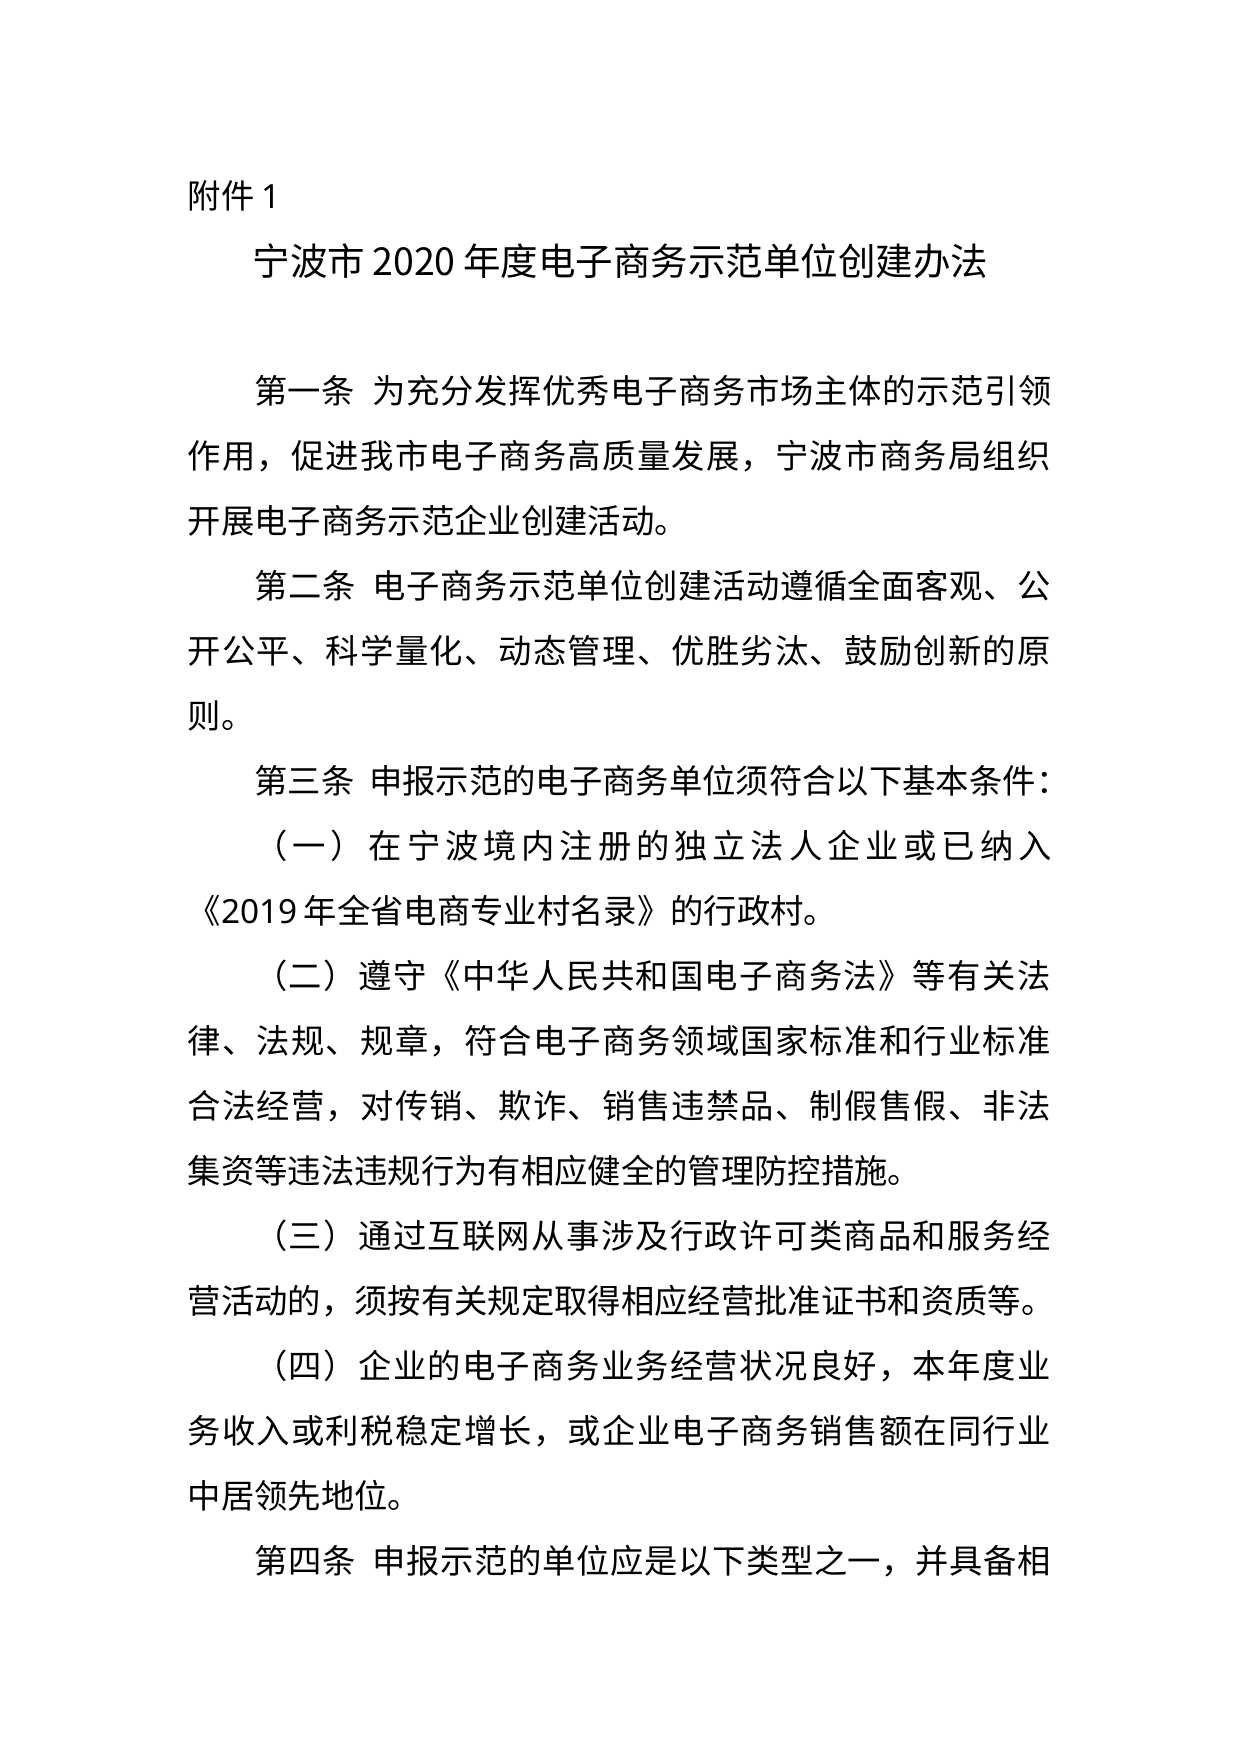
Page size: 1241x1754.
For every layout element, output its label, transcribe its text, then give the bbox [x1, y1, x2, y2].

list 为充分发挥优秀电子商务市场主体的示范引领作用，促进我市电子商务高质量发展，宁波市商务局组织开展电子商务示范企业创建活动。 [187, 357, 1053, 552]
subtitle 附件1 [187, 162, 1053, 227]
text （二）遵守《中华人民共和国电子商务法》等有关法律、法规、规章，符合电子商务领域国家标准和行业标准，合法经营，对传销、欺诈、销售违禁品、制假售假、非法集资等违法违规行为有相应健全的管理防控措施。 [187, 942, 1053, 1202]
text 第二条 电子商务示范单位创建活动遵循全面客观、公开公平、科学量化、动态管理、优胜劣汰、鼓励创新的原则。 [187, 552, 1053, 747]
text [187, 1527, 1053, 1592]
subtitle 宁波市2020年度电子商务示范单位创建办法 [187, 227, 1053, 292]
text （四）企业的电子商务业务经营状况良好，本年度业务收入或利税稳定增长，或企业电子商务销售额在同行业中居领先地位。 [187, 1332, 1053, 1527]
text （三）通过互联网从事涉及行政许可类商品和服务经营活动的，须按有关规定取得相应经营批准证书和资质等。 [187, 1202, 1053, 1332]
text （一）在宁波境内注册的独立法人企业或已纳入《2019年全省电商专业村名录》的行政村。 [187, 812, 1053, 942]
text 第三条 申报示范的电子商务单位须符合以下基本条件： [187, 747, 1053, 812]
